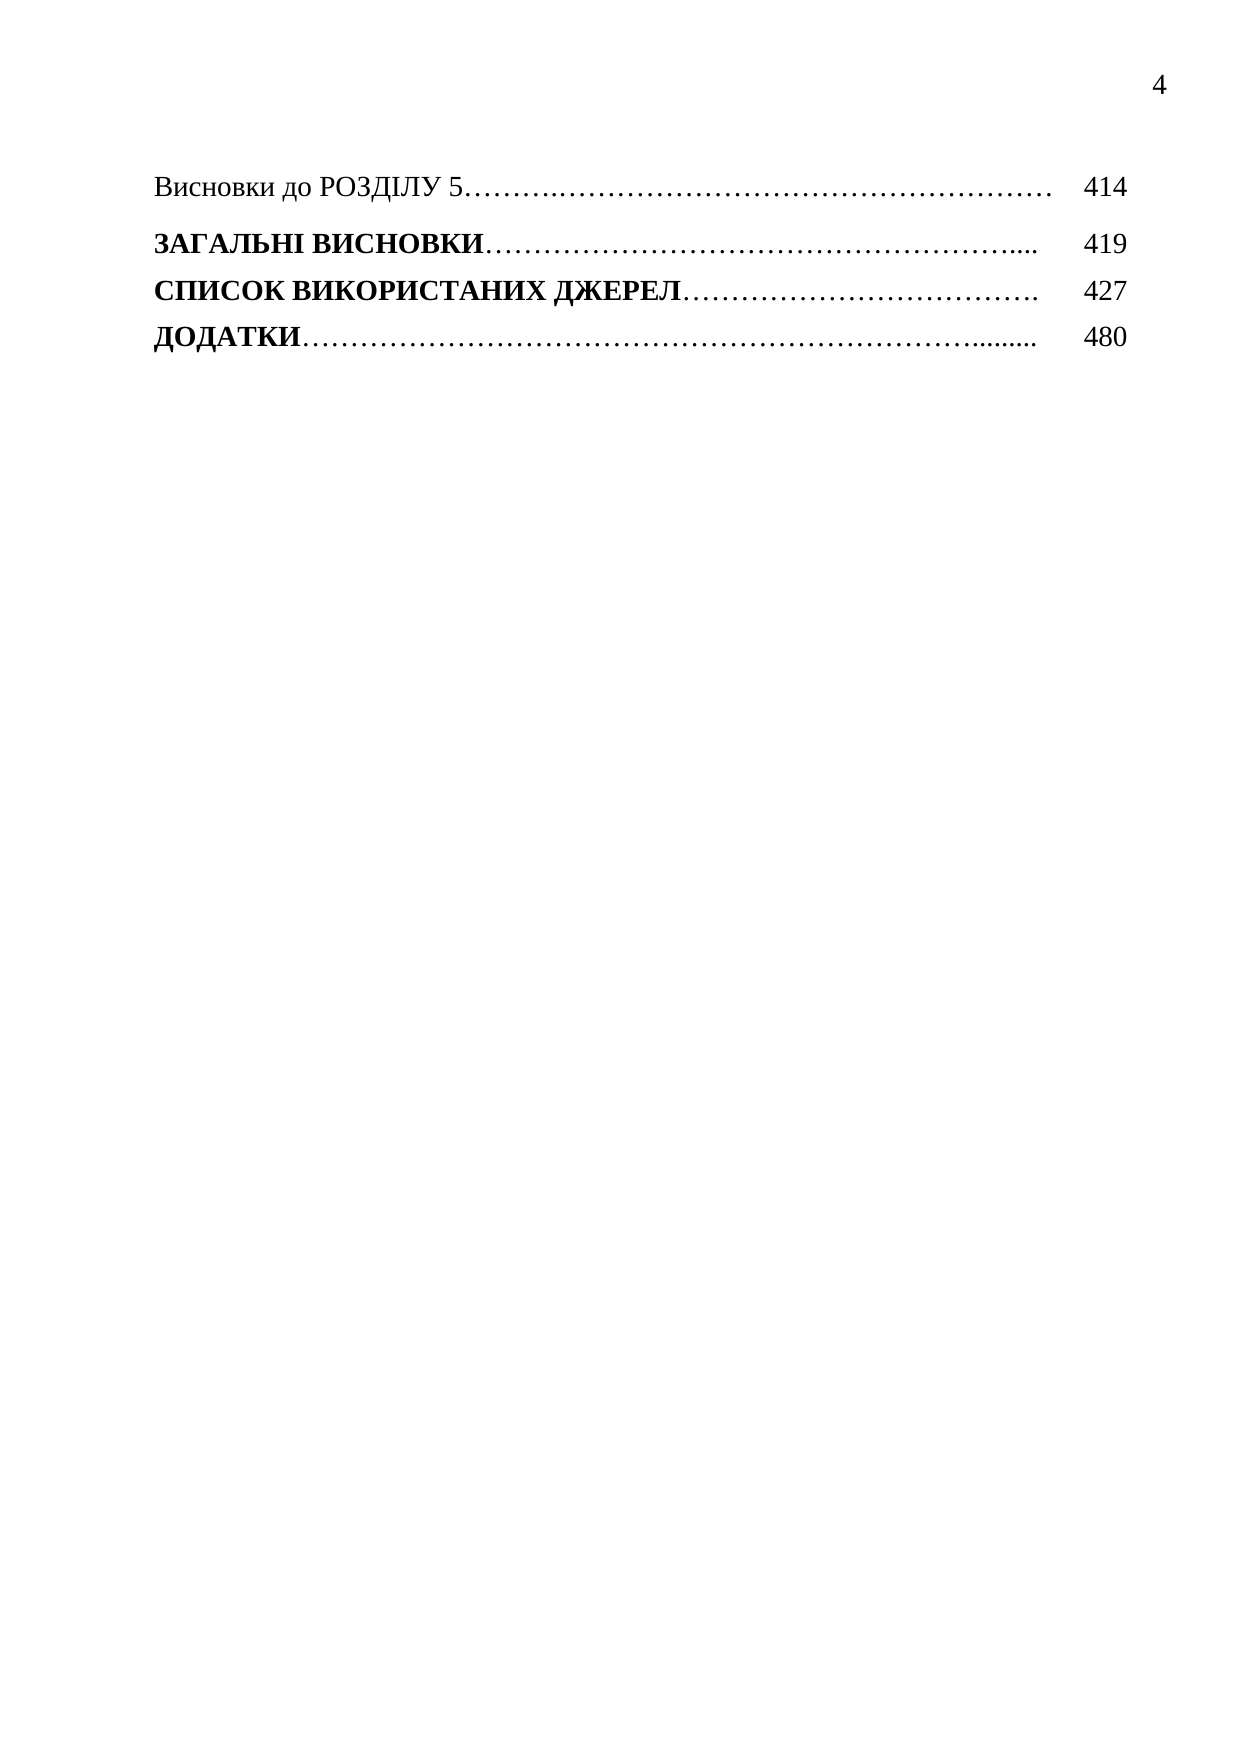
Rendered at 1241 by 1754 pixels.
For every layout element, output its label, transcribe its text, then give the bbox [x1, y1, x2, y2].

table_cell СПИСОК ВИКОРИСТАНИХ ДЖЕРЕЛ………………………………. [142, 273, 1072, 319]
table_cell 427 [1072, 273, 1139, 319]
table_cell 480 [1072, 320, 1139, 366]
table_cell 414 [1072, 169, 1139, 226]
table_cell 419 [1072, 226, 1139, 273]
table_cell ЗАГАЛЬНІ ВИСНОВКИ……………………………………………….... [142, 226, 1072, 273]
table_cell Висновки до РОЗДІЛУ 5……….…………………………………………… [142, 169, 1072, 226]
table_cell ДОДАТКИ……………………………………………………………......... [142, 320, 1072, 366]
